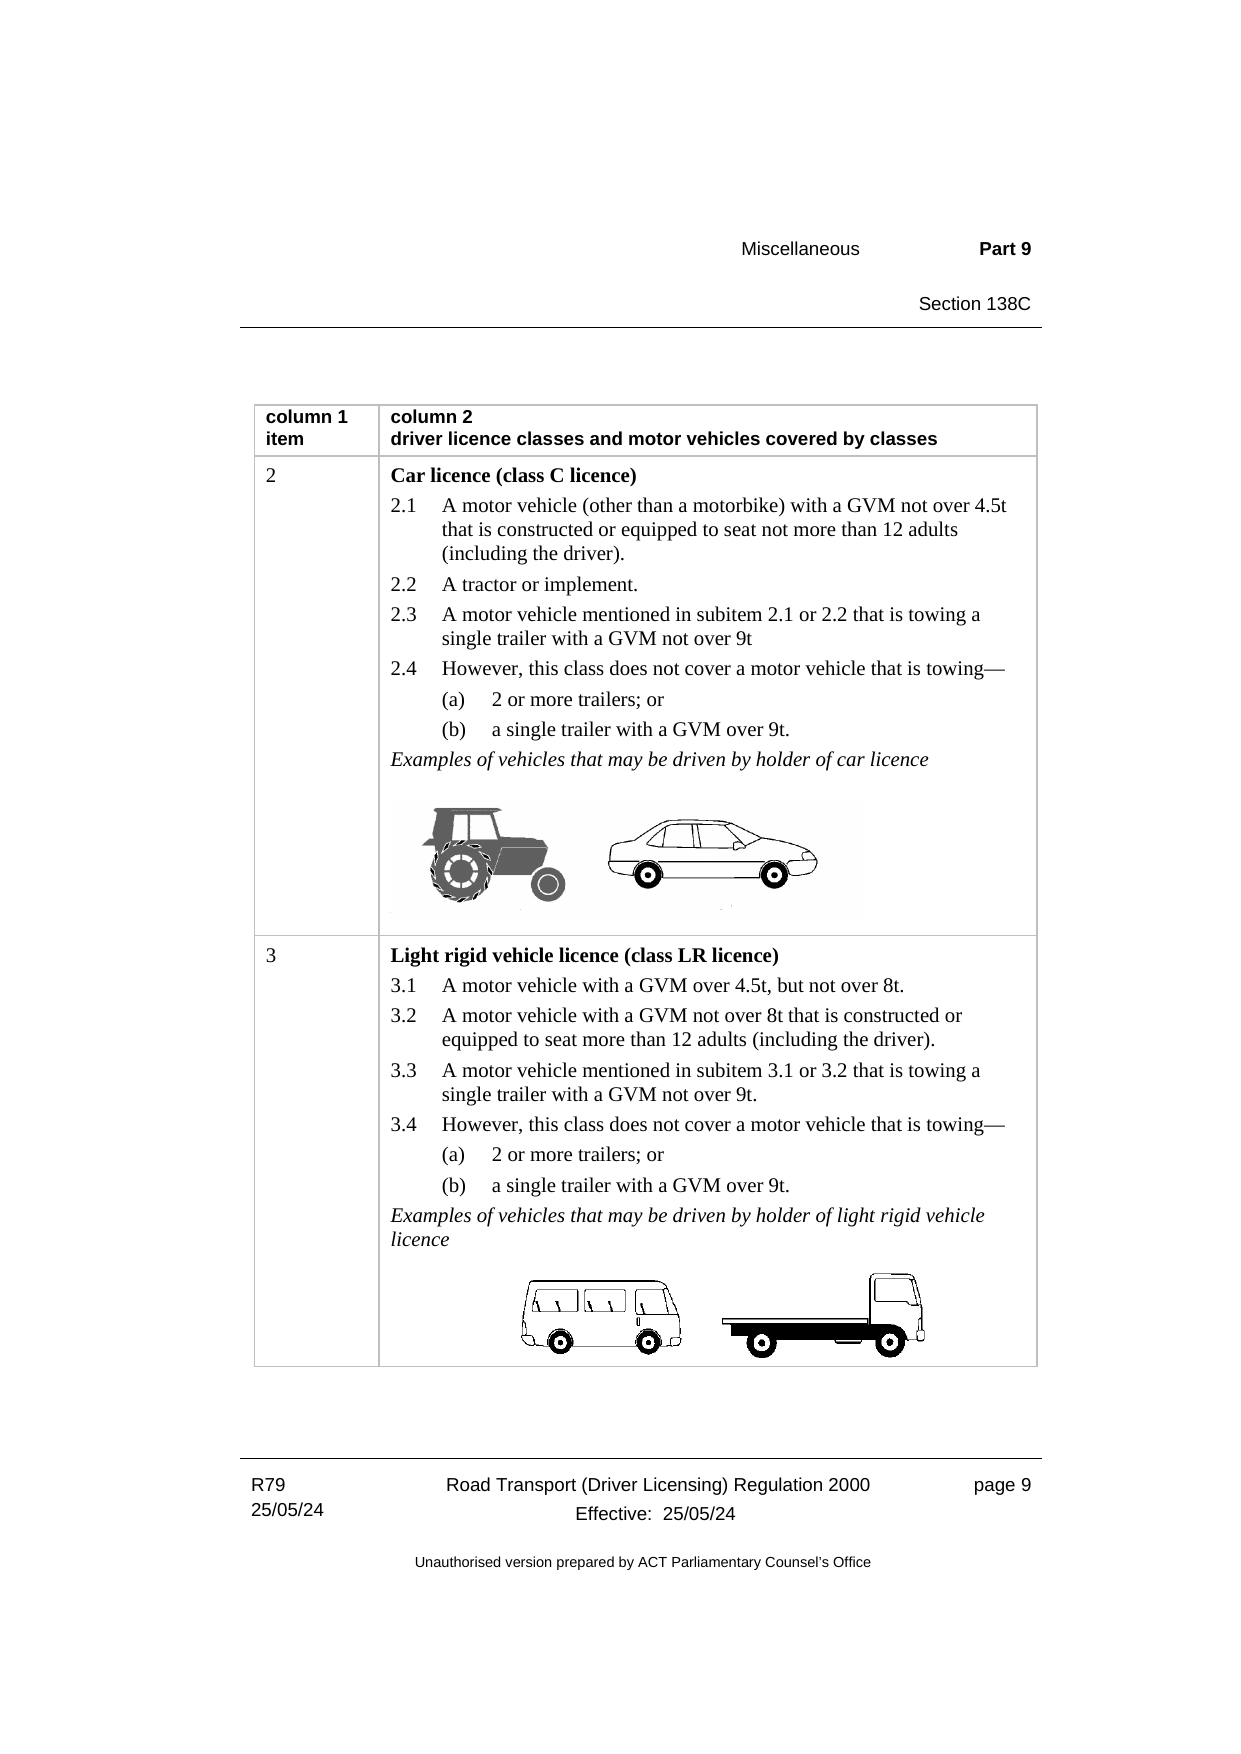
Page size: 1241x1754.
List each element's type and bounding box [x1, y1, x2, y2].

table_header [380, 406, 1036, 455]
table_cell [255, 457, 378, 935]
picture [505, 1265, 940, 1366]
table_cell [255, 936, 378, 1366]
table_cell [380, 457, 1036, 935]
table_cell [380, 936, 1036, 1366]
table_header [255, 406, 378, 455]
picture [390, 799, 863, 921]
